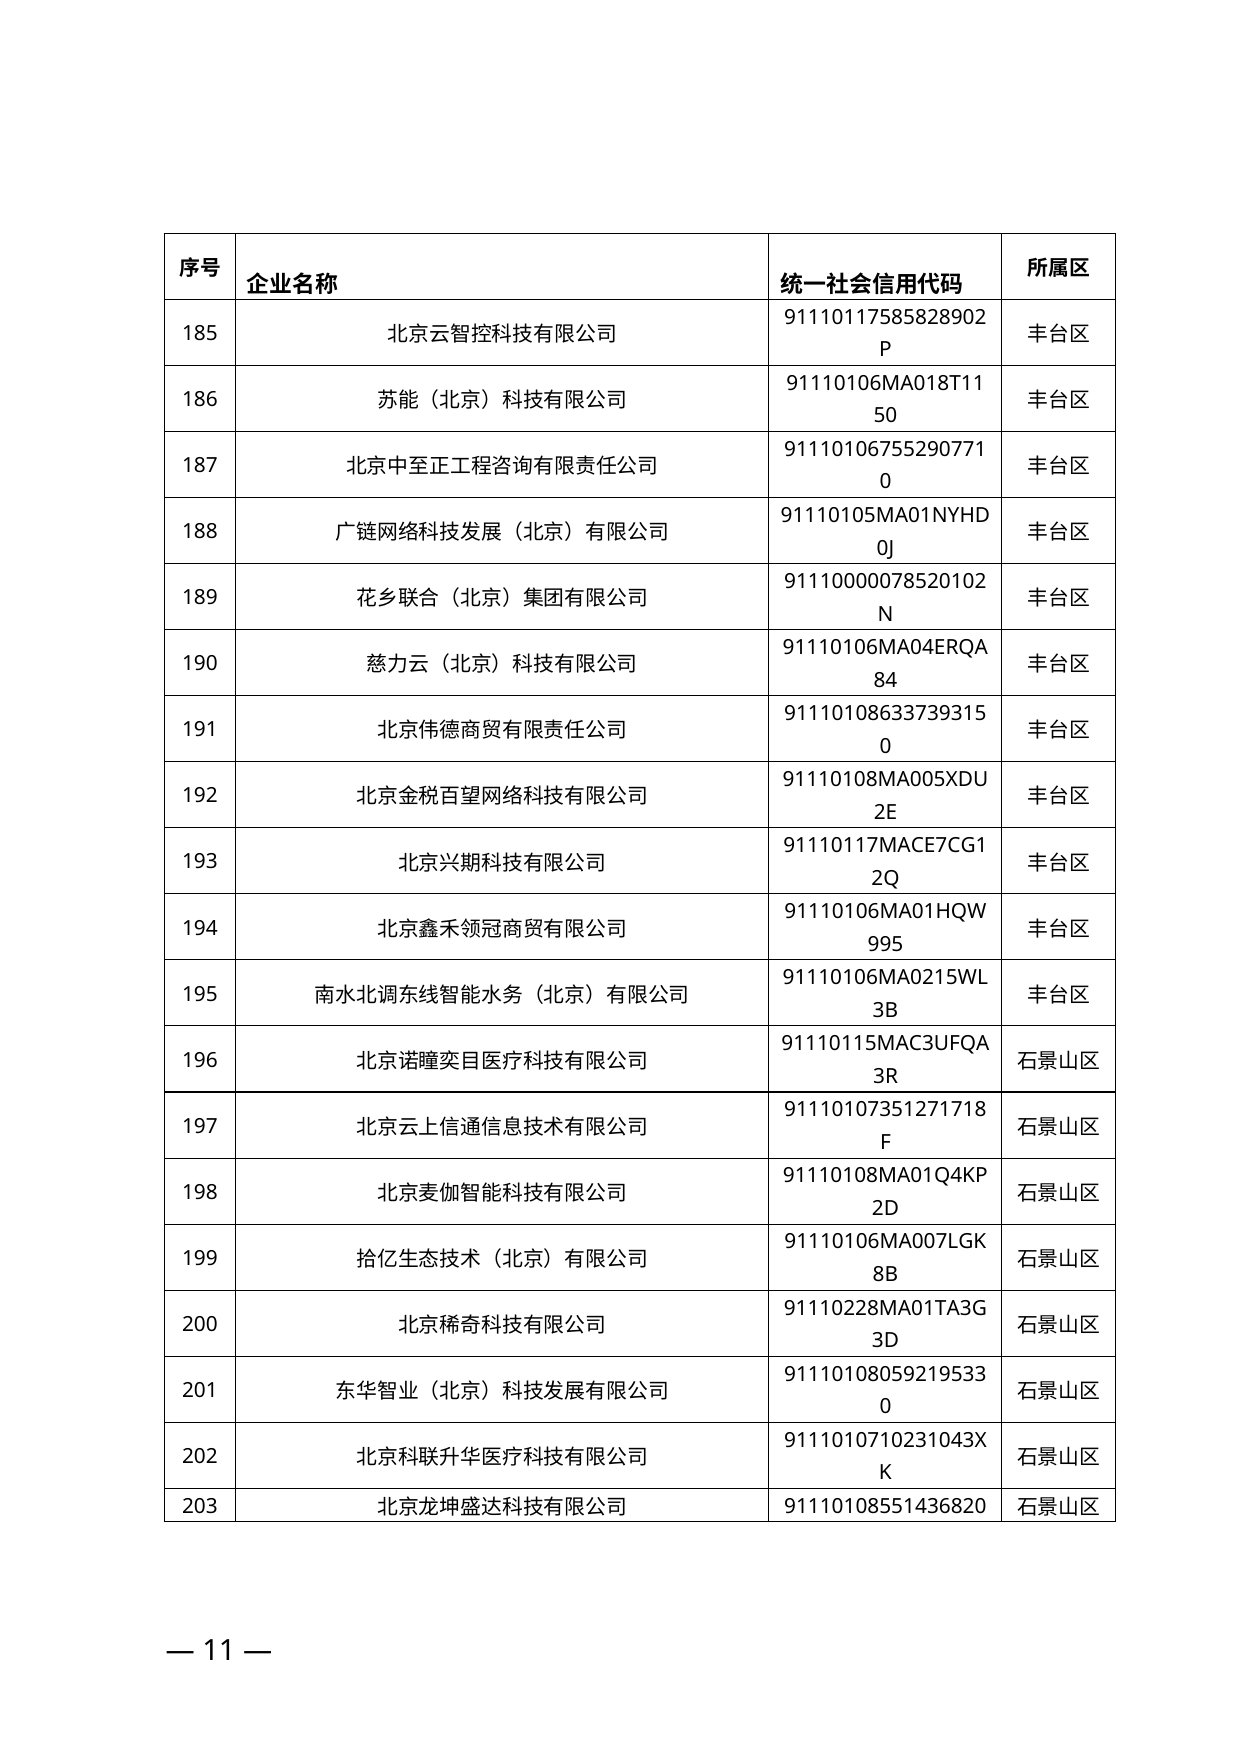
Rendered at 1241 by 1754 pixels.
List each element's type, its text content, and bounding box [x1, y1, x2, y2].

table_cell 慈力云（北京）科技有限公司 [236, 630, 768, 695]
table_cell 195 [165, 960, 235, 1025]
table_cell 北京金税百望网络科技有限公司 [236, 762, 768, 827]
table_cell 185 [165, 300, 235, 365]
table_cell 187 [165, 432, 235, 497]
table_cell 194 [165, 894, 235, 959]
table_cell 石景山区 [1002, 1225, 1115, 1289]
table_cell 91110115MAC3UFQA3R [769, 1026, 1001, 1091]
table_cell 北京伟德商贸有限责任公司 [236, 696, 768, 761]
table_cell 苏能（北京）科技有限公司 [236, 366, 768, 431]
table_cell 丰台区 [1002, 300, 1115, 365]
table_cell 石景山区 [1002, 1357, 1115, 1422]
table_cell 911101067552907710 [769, 432, 1001, 497]
table_cell 91110106MA007LGK8B [769, 1225, 1001, 1289]
table_cell 91110117MACE7CG12Q [769, 828, 1001, 893]
table_cell 200 [165, 1291, 235, 1356]
table_cell 石景山区 [1002, 1093, 1115, 1157]
table_cell 9111010710231043XK [769, 1423, 1001, 1488]
table_cell 北京龙坤盛达科技有限公司 [236, 1489, 768, 1521]
table_cell 191 [165, 696, 235, 761]
table_cell 197 [165, 1093, 235, 1157]
table_cell 石景山区 [1002, 1291, 1115, 1356]
table_cell 北京鑫禾领冠商贸有限公司 [236, 894, 768, 959]
table_cell 188 [165, 498, 235, 563]
table_cell 91110105MA01NYHD0J [769, 498, 1001, 563]
table_cell 911101080592195330 [769, 1357, 1001, 1422]
table_cell 199 [165, 1225, 235, 1289]
table_header 序号 [165, 234, 235, 299]
table_header 企业名称 [236, 234, 768, 299]
table_cell 91110108MA01Q4KP2D [769, 1159, 1001, 1223]
table_cell 丰台区 [1002, 828, 1115, 893]
table_cell 花乡联合（北京）集团有限公司 [236, 564, 768, 629]
table_cell 北京麦伽智能科技有限公司 [236, 1159, 768, 1223]
table_cell 201 [165, 1357, 235, 1422]
table_cell 北京中至正工程咨询有限责任公司 [236, 432, 768, 497]
table_cell 91110106MA0215WL3B [769, 960, 1001, 1025]
table_cell 911101086337393150 [769, 696, 1001, 761]
table_cell 202 [165, 1423, 235, 1488]
table_cell 丰台区 [1002, 630, 1115, 695]
table_cell 北京兴期科技有限公司 [236, 828, 768, 893]
table_cell 北京稀奇科技有限公司 [236, 1291, 768, 1356]
table_cell 丰台区 [1002, 762, 1115, 827]
table_cell 91110108MA005XDU2E [769, 762, 1001, 827]
table_cell 石景山区 [1002, 1423, 1115, 1488]
table_cell 南水北调东线智能水务（北京）有限公司 [236, 960, 768, 1025]
table_cell 91110107351271718F [769, 1093, 1001, 1157]
table_cell 193 [165, 828, 235, 893]
table_cell 石景山区 [1002, 1026, 1115, 1091]
table_cell 196 [165, 1026, 235, 1091]
table_cell 东华智业（北京）科技发展有限公司 [236, 1357, 768, 1422]
table_cell 186 [165, 366, 235, 431]
table_cell 91110117585828902P [769, 300, 1001, 365]
table_cell 北京云上信通信息技术有限公司 [236, 1093, 768, 1157]
table_header 统一社会信用代码 [769, 234, 1001, 299]
table_cell 拾亿生态技术（北京）有限公司 [236, 1225, 768, 1289]
table_cell 丰台区 [1002, 960, 1115, 1025]
table_cell 91110000078520102N [769, 564, 1001, 629]
table_cell 91110106MA01HQW995 [769, 894, 1001, 959]
table_cell 189 [165, 564, 235, 629]
table_cell 91110106MA018T1150 [769, 366, 1001, 431]
table_cell 91110108551436820W [769, 1489, 1001, 1521]
table_cell 丰台区 [1002, 564, 1115, 629]
table_cell 北京诺瞳奕目医疗科技有限公司 [236, 1026, 768, 1091]
table_cell 198 [165, 1159, 235, 1223]
table_cell 北京科联升华医疗科技有限公司 [236, 1423, 768, 1488]
table_cell 石景山区 [1002, 1489, 1115, 1521]
table_cell 190 [165, 630, 235, 695]
table_header 所属区 [1002, 234, 1115, 299]
table_cell 北京云智控科技有限公司 [236, 300, 768, 365]
table_cell 丰台区 [1002, 696, 1115, 761]
table_cell 丰台区 [1002, 894, 1115, 959]
table_cell 192 [165, 762, 235, 827]
table_cell 丰台区 [1002, 432, 1115, 497]
table_cell 203 [165, 1489, 235, 1521]
table_cell 广链网络科技发展（北京）有限公司 [236, 498, 768, 563]
table_cell 91110106MA04ERQA84 [769, 630, 1001, 695]
table_cell 丰台区 [1002, 498, 1115, 563]
table_cell 91110228MA01TA3G3D [769, 1291, 1001, 1356]
table_cell 丰台区 [1002, 366, 1115, 431]
table_cell 石景山区 [1002, 1159, 1115, 1223]
